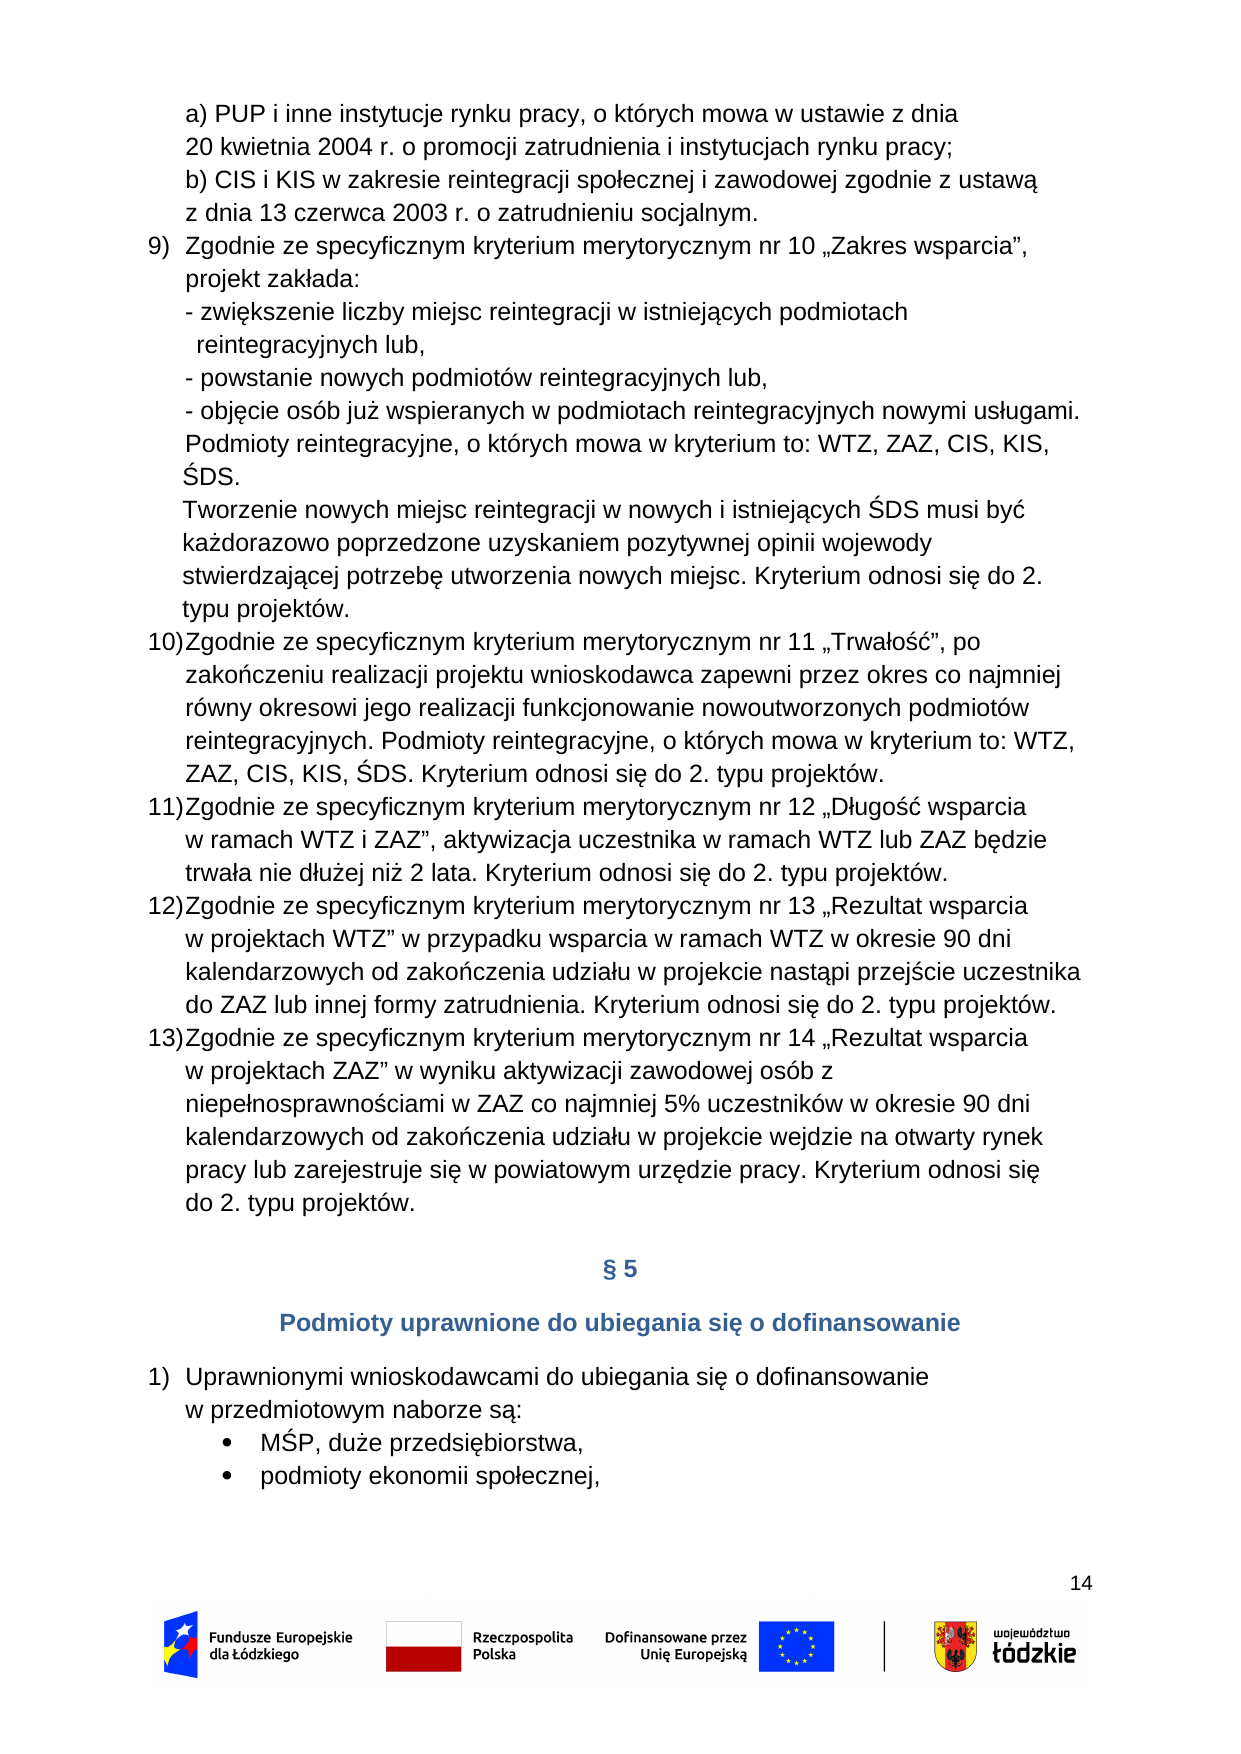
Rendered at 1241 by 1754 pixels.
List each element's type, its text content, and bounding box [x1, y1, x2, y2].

subtitle Podmioty uprawnione do ubiegania się o dofinansowanie [148, 1308, 1092, 1337]
text b) CIS i KIS w zakresie reintegracji społecznej i zawodowej zgodnie z ustawą z dnia 13 czerwca 2003 r. o zatrudnieniu socjalnym. [185, 165, 1092, 226]
picture [147, 1594, 1093, 1695]
text Podmioty reintegracyjne, o których mowa w kryterium to: WTZ, ZAZ, CIS, KIS, ŚDS. [148, 429, 1092, 491]
list Zgodnie ze specyficznym kryterium merytorycznym nr 13 „Rezultat wsparcia w projektach WTZ” w przypadku wsparcia w ramach WTZ w okresie 90 dni kalendarzowych od zakończenia udziału w projekcie nastąpi przejście uczestnika do ZAZ lub innej formy zatrudnienia. Kryterium odnosi się do 2. typu projektów. [148, 891, 1092, 1019]
text Tworzenie nowych miejsc reintegracji w nowych i istniejących ŚDS musi być każdorazowo poprzedzone uzyskaniem pozytywnej opinii wojewody stwierdzającej potrzebę utworzenia nowych miejsc. Kryterium odnosi się do 2. typu projektów. [148, 495, 1092, 623]
list Zgodnie ze specyficznym kryterium merytorycznym nr 12 „Długość wsparcia w ramach WTZ i ZAZ”, aktywizacja uczestnika w ramach WTZ lub ZAZ będzie trwała nie dłużej niż 2 lata. Kryterium odnosi się do 2. typu projektów. [148, 792, 1092, 887]
text - zwiększenie liczby miejsc reintegracji w istniejących podmiotach reintegracyjnych lub, [148, 297, 1092, 358]
list podmioty ekonomii społecznej, [223, 1461, 1092, 1490]
list Zgodnie ze specyficznym kryterium merytorycznym nr 14 „Rezultat wsparcia w projektach ZAZ” w wyniku aktywizacji zawodowej osób z niepełnosprawnościami w ZAZ co najmniej 5% uczestników w okresie 90 dni kalendarzowych od zakończenia udziału w projekcie wejdzie na otwarty rynek pracy lub zarejestruje się w powiatowym urzędzie pracy. Kryterium odnosi się do 2. typu projektów. [148, 1023, 1092, 1217]
list MŚP, duże przedsiębiorstwa, [223, 1428, 1092, 1457]
text - powstanie nowych podmiotów reintegracyjnych lub, [148, 363, 1092, 392]
list Zgodnie ze specyficznym kryterium merytorycznym nr 10 „Zakres wsparcia”, projekt zakłada: [148, 231, 1092, 292]
list Zgodnie ze specyficznym kryterium merytorycznym nr 11 „Trwałość”, po zakończeniu realizacji projektu wnioskodawca zapewni przez okres co najmniej równy okresowi jego realizacji funkcjonowanie nowoutworzonych podmiotów reintegracyjnych. Podmioty reintegracyjne, o których mowa w kryterium to: WTZ, ZAZ, CIS, KIS, ŚDS. Kryterium odnosi się do 2. typu projektów. [148, 627, 1092, 788]
list Uprawnionymi wnioskodawcami do ubiegania się o dofinansowanie w przedmiotowym naborze są: [148, 1362, 1092, 1424]
list a) PUP i inne instytucje rynku pracy, o których mowa w ustawie z dnia 20 kwietnia 2004 r. o promocji zatrudnienia i instytucjach rynku pracy; [185, 99, 1092, 160]
text - objęcie osób już wspieranych w podmiotach reintegracyjnych nowymi usługami. [148, 396, 1092, 424]
text § 5 [148, 1254, 1092, 1283]
